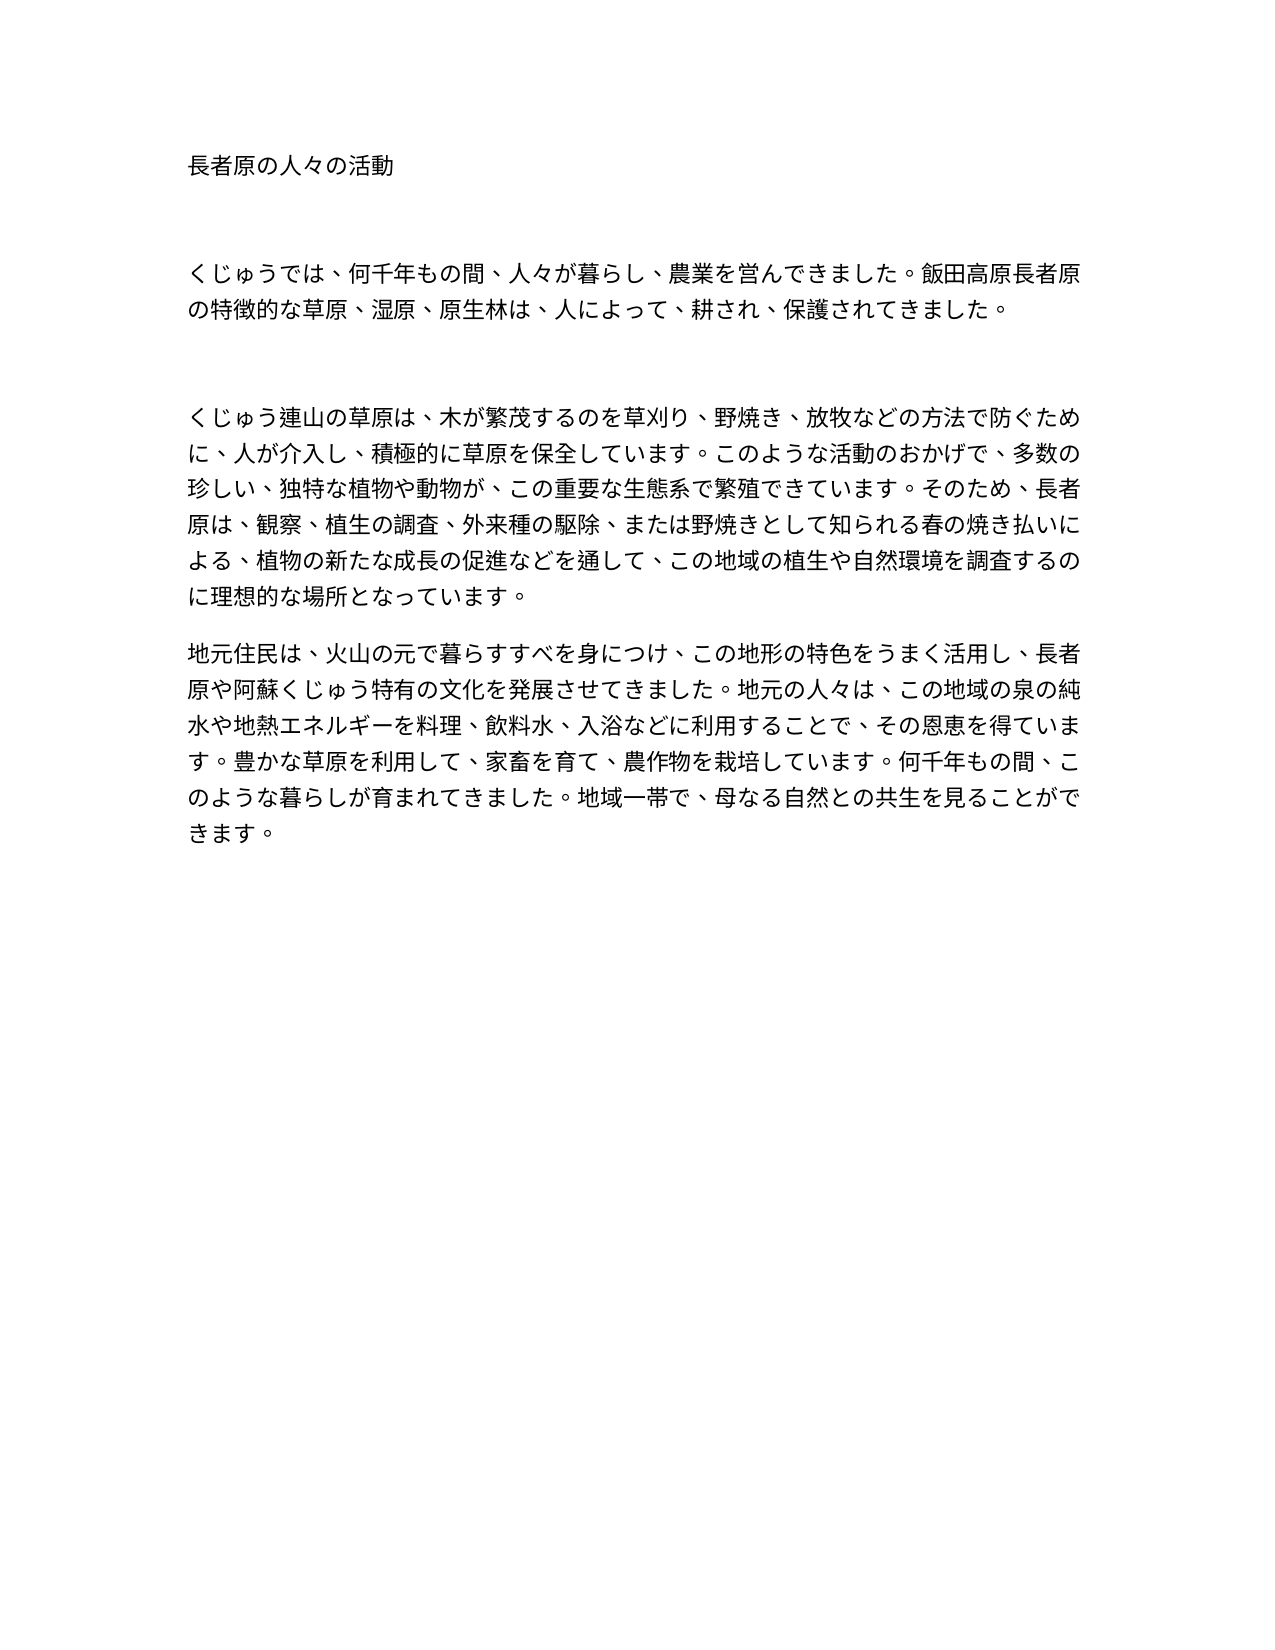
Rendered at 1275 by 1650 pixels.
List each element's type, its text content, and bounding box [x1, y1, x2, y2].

text くじゅうでは、何千年もの間、人々が暮らし、農業を営んできました。飯田高原長者原の特徴的な草原、湿原、原生林は、人によって、耕され、保護されてきました。 [187, 258, 1087, 325]
text くじゅう連山の草原は、木が繁茂するのを草刈り、野焼き、放牧などの方法で防ぐために、人が介入し、積極的に草原を保全しています。このような活動のおかげで、多数の珍しい、独特な植物や動物が、この重要な生態系で繁殖できています。そのため、長者原は、観察、植生の調査、外来種の駆除、または野焼きとして知られる春の焼き払いによる、植物の新たな成長の促進などを通して、この地域の植生や自然環境を調査するのに理想的な場所となっています。 [187, 402, 1087, 612]
text 地元住民は、火山の元で暮らすすべを身につけ、この地形の特色をうまく活用し、長者原や阿蘇くじゅう特有の文化を発展させてきました。地元の人々は、この地域の泉の純水や地熱エネルギーを料理、飲料水、入浴などに利用することで、その恩恵を得ています。豊かな草原を利用して、家畜を育て、農作物を栽培しています。何千年もの間、このような暮らしが育まれてきました。地域一帯で、母なる自然との共生を見ることができます。 [187, 638, 1087, 849]
text 長者原の人々の活動 [187, 150, 1087, 181]
